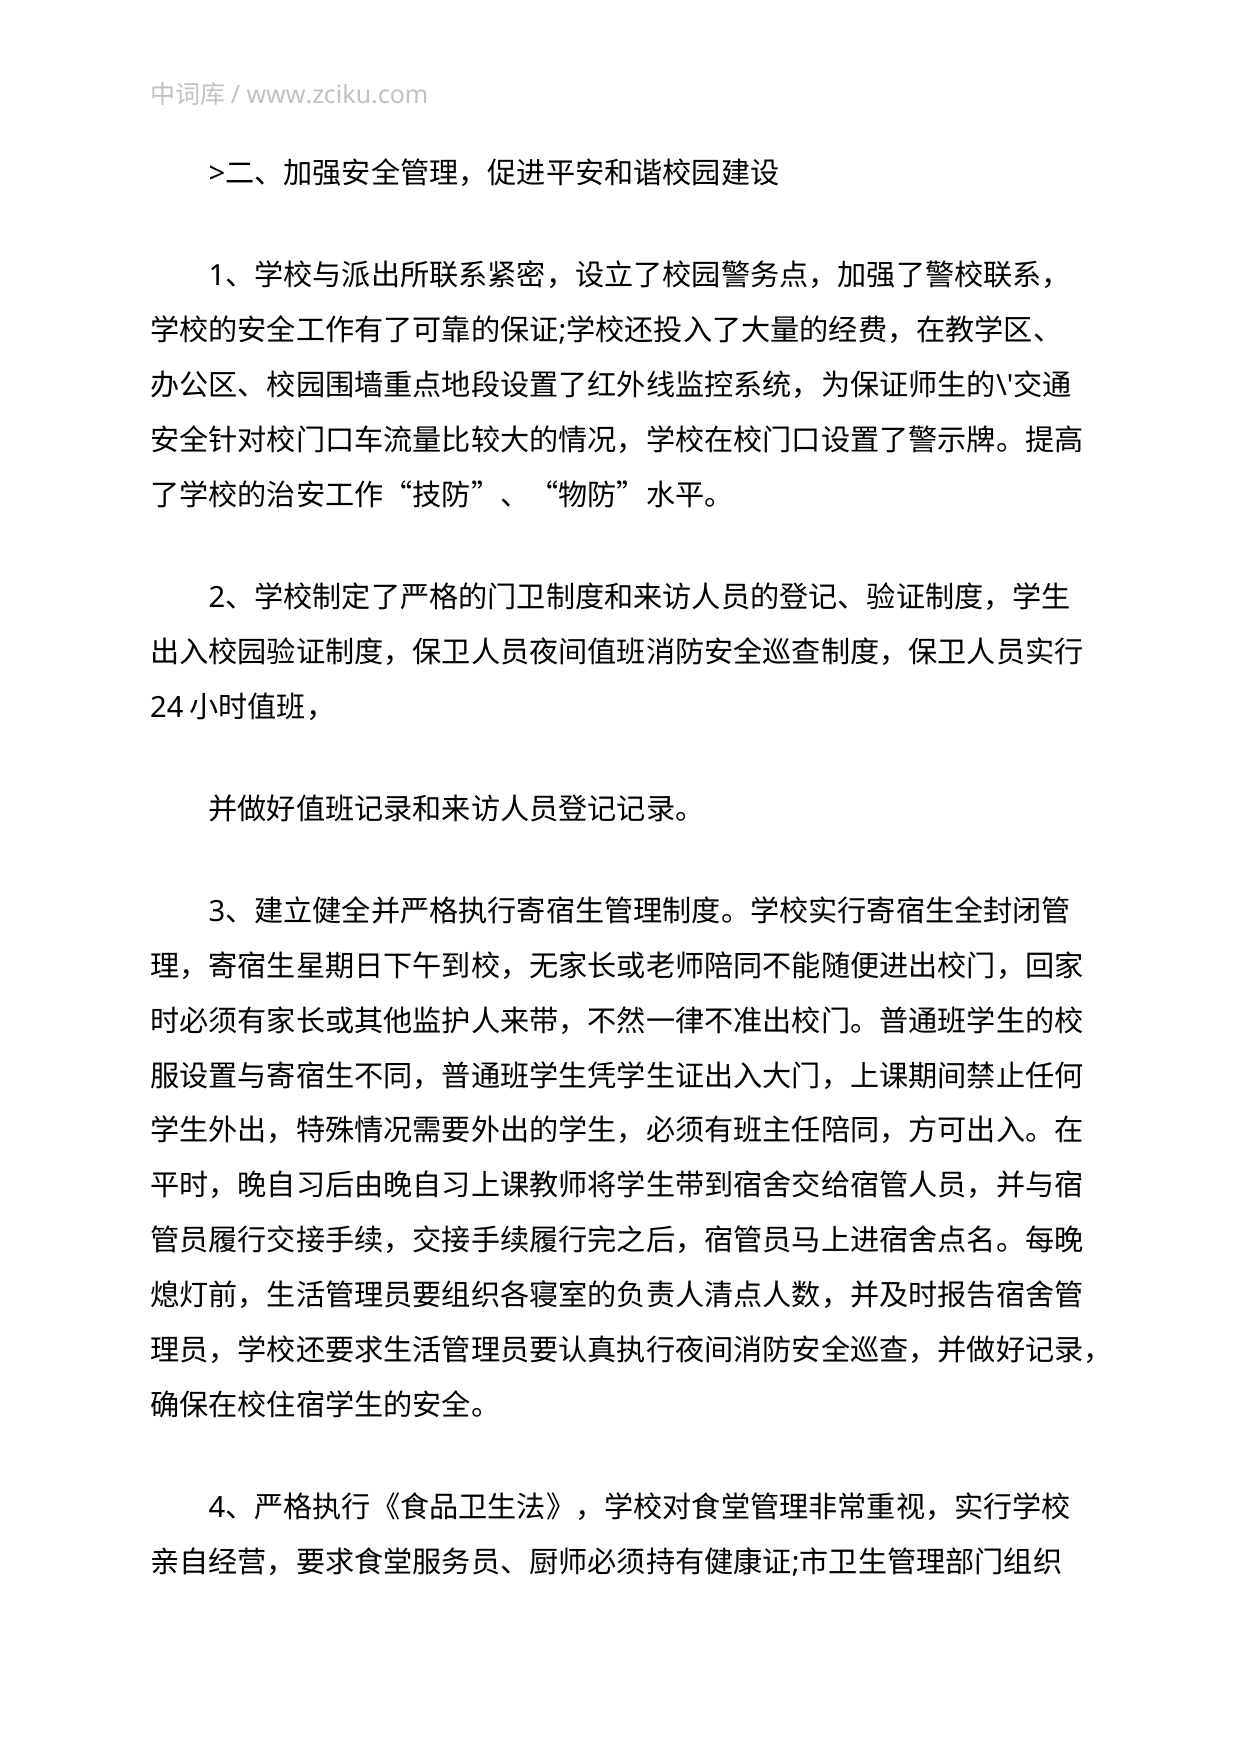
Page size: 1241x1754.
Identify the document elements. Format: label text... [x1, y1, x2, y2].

text >二、加强安全管理，促进平安和谐校园建设 [150, 150, 1090, 192]
text 3、建立健全并严格执行寄宿生管理制度。学校实行寄宿生全封闭管理，寄宿生星期日下午到校，无家长或老师陪同不能随便进出校门，回家时必须有家长或其他监护人来带，不然一律不准出校门。普通班学生的校服设置与寄宿生不同，普通班学生凭学生证出入大门，上课期间禁止任何学生外出，特殊情况需要外出的学生，必须有班主任陪同，方可出入。在平时，晚自习后由晚自习上课教师将学生带到宿舍交给宿管人员，并与宿管员履行交接手续，交接手续履行完之后，宿管员马上进宿舍点名。每晚熄灯前，生活管理员要组织各寝室的负责人清点人数，并及时报告宿舍管理员，学校还要求生活管理员要认真执行夜间消防安全巡查，并做好记录，确保在校住宿学生的安全。 [150, 887, 1090, 1424]
text 2、学校制定了严格的门卫制度和来访人员的登记、验证制度，学生出入校园验证制度，保卫人员夜间值班消防安全巡查制度，保卫人员实行24小时值班， [150, 574, 1090, 726]
text 1、学校与派出所联系紧密，设立了校园警务点，加强了警校联系，学校的安全工作有了可靠的保证;学校还投入了大量的经费，在教学区、办公区、校园围墙重点地段设置了红外线监控系统，为保证师生的\'交通安全针对校门口车流量比较大的情况，学校在校门口设置了警示牌。提高了学校的治安工作“技防”、“物防”水平。 [150, 252, 1090, 514]
text 并做好值班记录和来访人员登记记录。 [150, 786, 1090, 828]
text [150, 1483, 1090, 1581]
